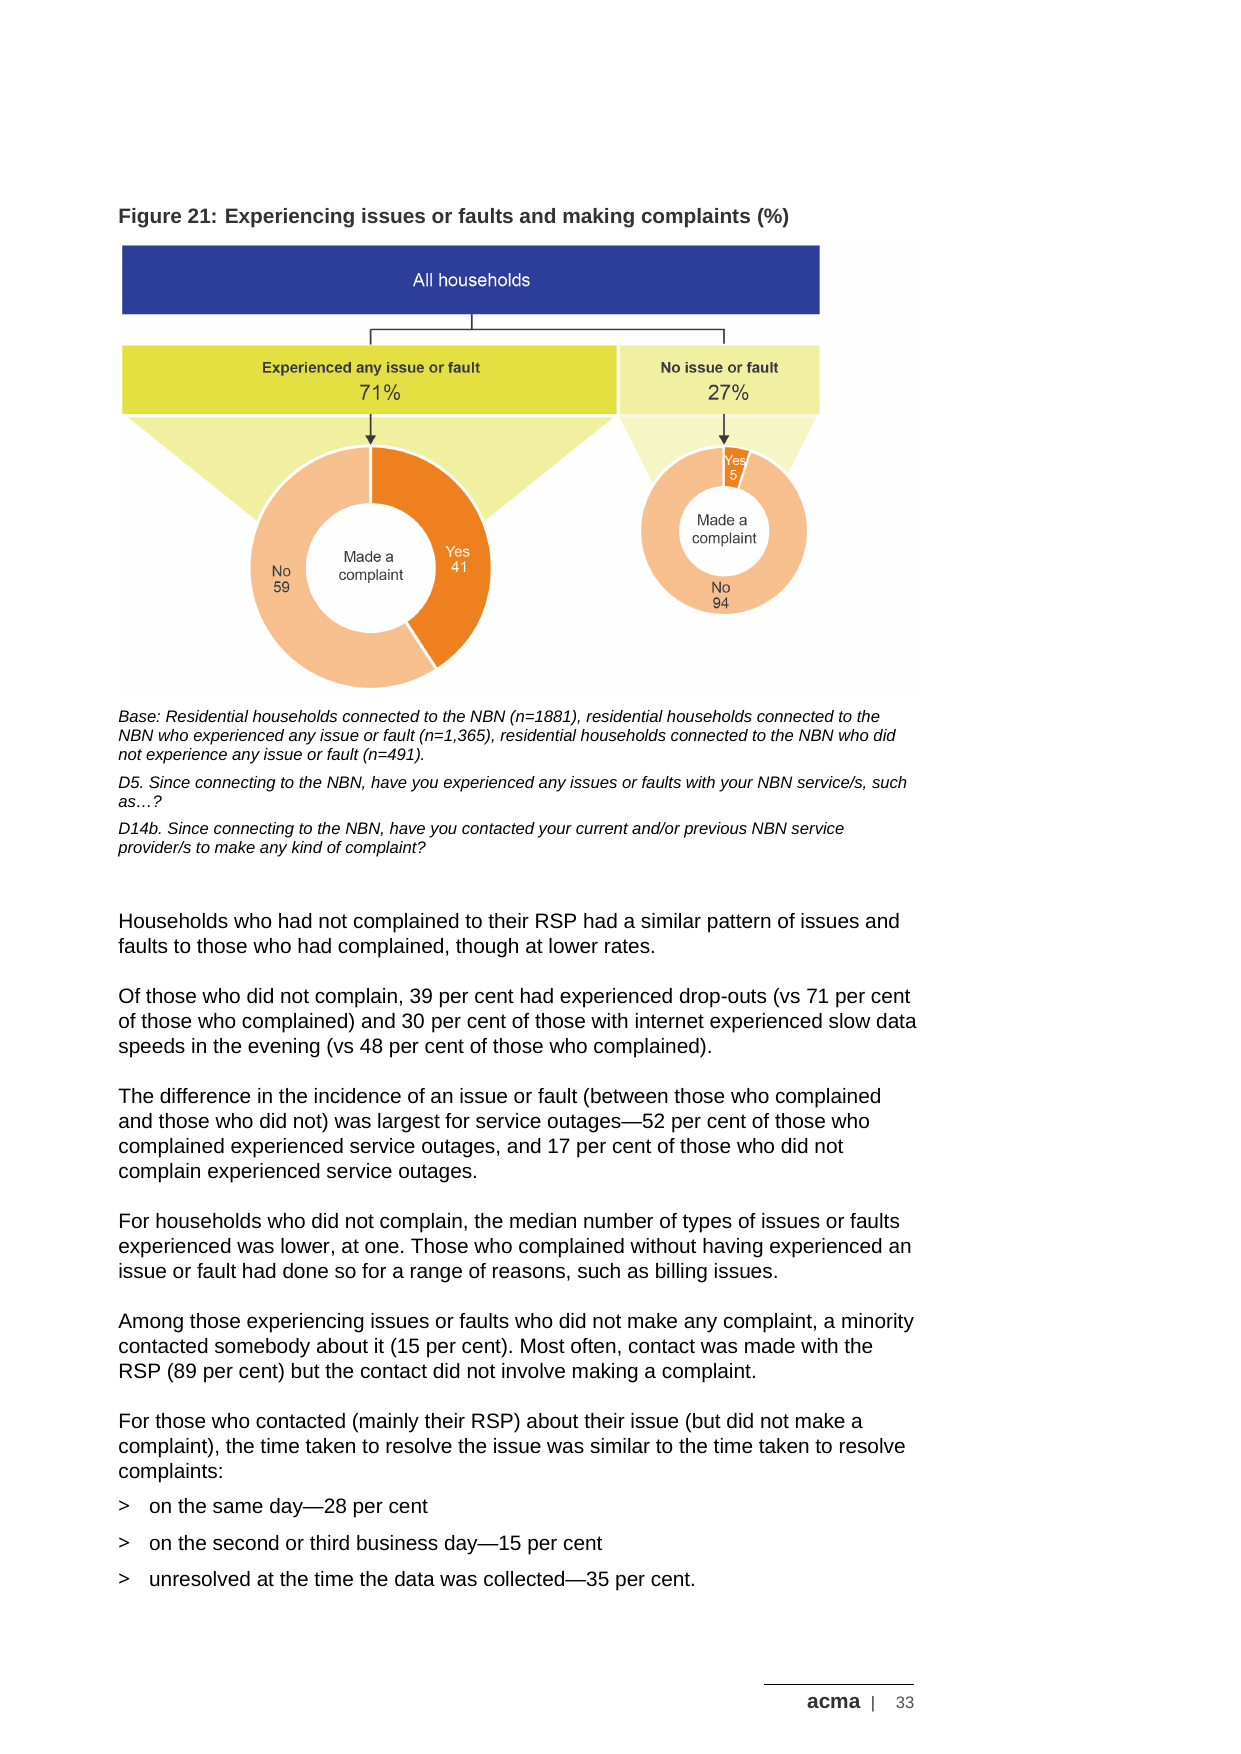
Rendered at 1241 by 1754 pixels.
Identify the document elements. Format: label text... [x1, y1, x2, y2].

text For those who contacted (mainly their RSP) about their issue (but did not make a complaint), the time taken to resolve the issue was similar to the time taken to resolve complaints: [118, 1407, 917, 1482]
text The difference in the incidence of an issue or fault (between those who complained and those who did not) was largest for service outages—52 per cent of those who complained experienced service outages, and 17 per cent of those who did not complain experienced service outages. [118, 1082, 917, 1182]
text Experiencing issues or faults and making complaints (%) [118, 203, 917, 228]
text Among those experiencing issues or faults who did not make any complaint, a minority contacted somebody about it (15 per cent). Most often, contact was made with the RSP (89 per cent) but the contact did not involve making a complaint. [118, 1307, 917, 1382]
text D14b. Since connecting to the NBN, have you contacted your current and/or previous NBN service provider/s to make any kind of complaint? [118, 819, 917, 857]
text For households who did not complain, the median number of types of issues or faults experienced was lower, at one. Those who complained without having experienced an issue or fault had done so for a range of reasons, such as billing issues. [118, 1207, 917, 1282]
list on the same day—28 per cent [118, 1491, 917, 1519]
text Of those who did not complain, 39 per cent had experienced drop-outs (vs 71 per cent of those who complained) and 30 per cent of those with internet experienced slow data speeds in the evening (vs 48 per cent of those who complained). [118, 982, 917, 1057]
picture [118, 240, 918, 695]
list unresolved at the time the data was collected—35 per cent. [118, 1564, 917, 1593]
text Households who had not complained to their RSP had a similar pattern of issues and faults to those who had complained, though at lower rates. [118, 907, 917, 957]
text Base: Residential households connected to the NBN (n=1881), residential households connected to the NBN who experienced any issue or fault (n=1,365), residential households connected to the NBN who did not experience any issue or fault (n=491). [118, 707, 917, 764]
list on the second or third business day—15 per cent [118, 1528, 917, 1556]
text D5. Since connecting to the NBN, have you experienced any issues or faults with your NBN service/s, such as…? [118, 772, 917, 811]
